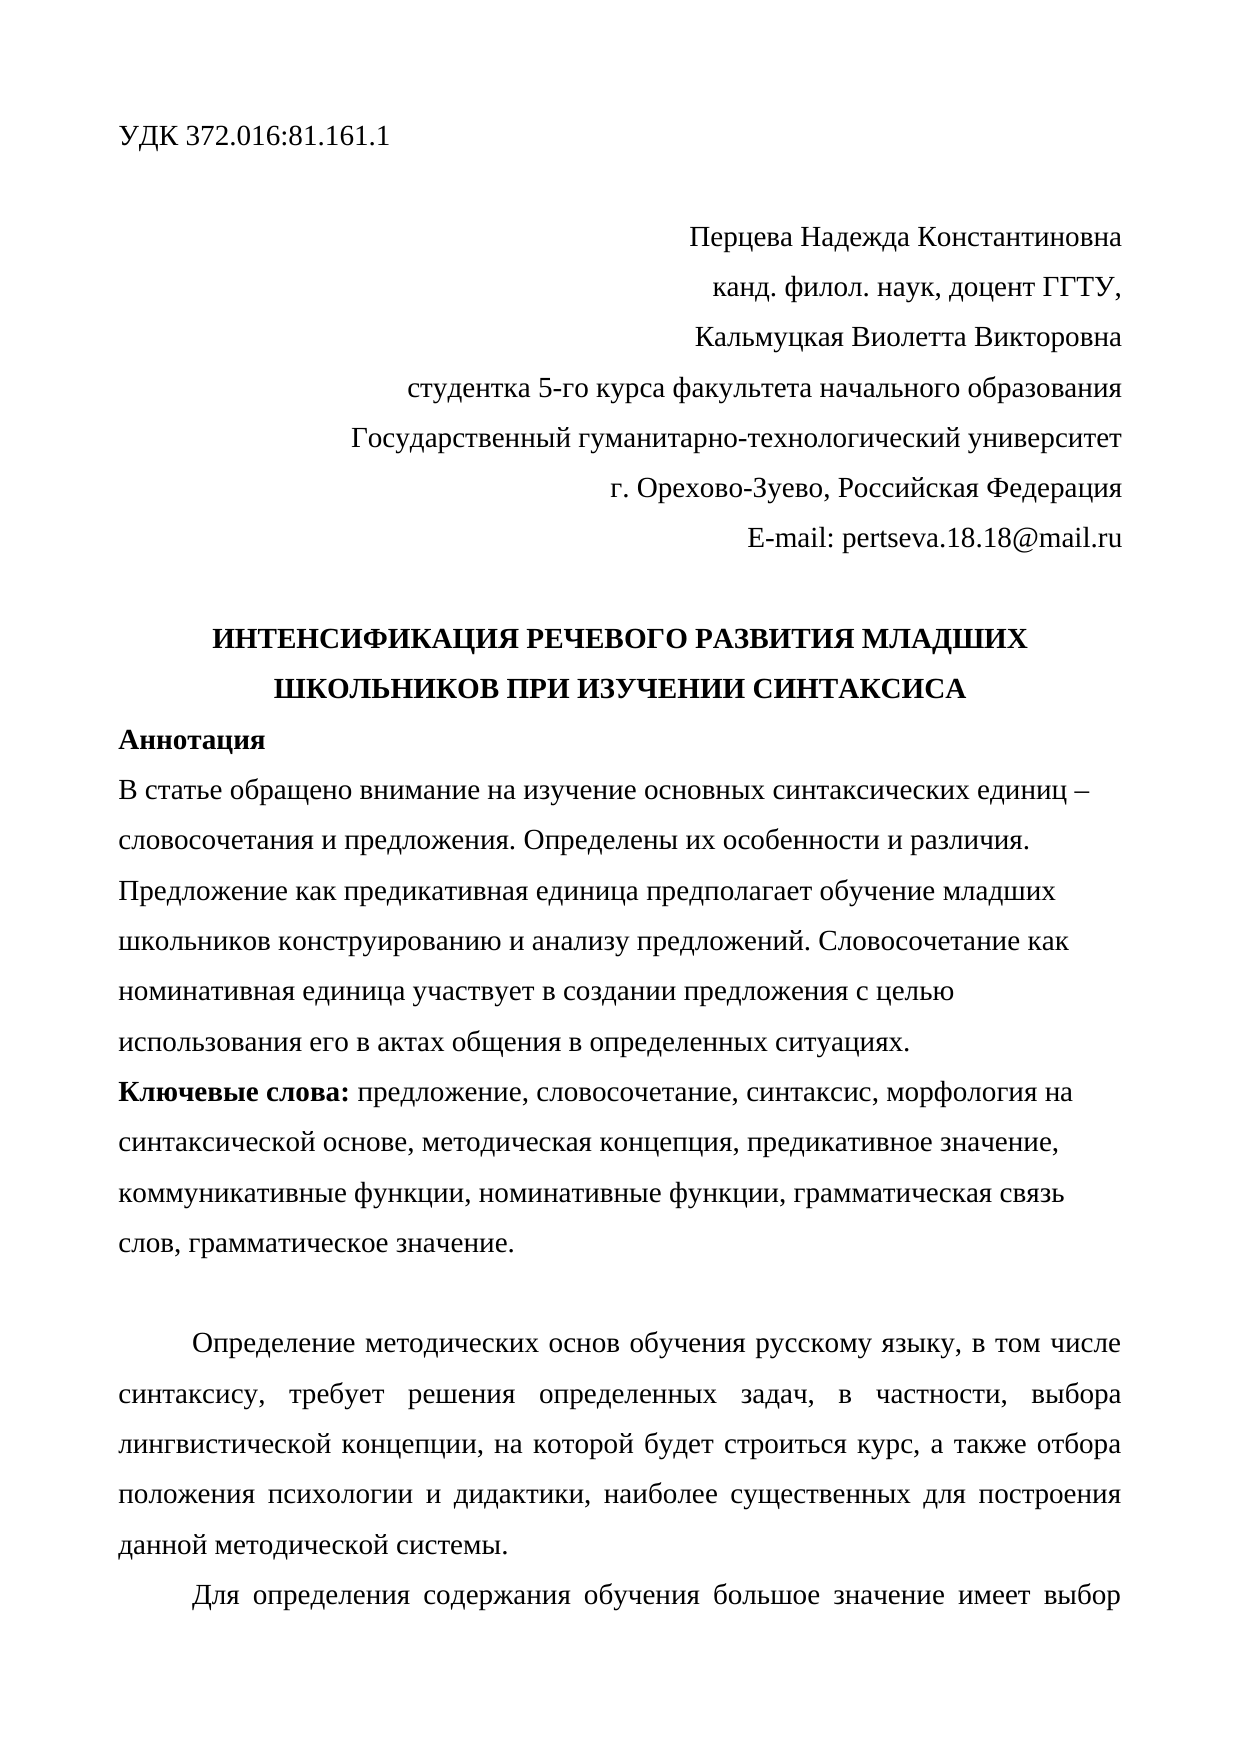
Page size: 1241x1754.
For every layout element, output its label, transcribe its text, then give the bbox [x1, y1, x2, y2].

text Государственный гуманитарно-технологический университет [118, 420, 1122, 453]
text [118, 1577, 1122, 1611]
text В статье обращено внимание на изучение основных синтаксических единиц – словосочетания и предложения. Определены их особенности и различия. Предложение как предикативная единица предполагает обучение младших школьников конструированию и анализу предложений. Словосочетание как номинативная единица участвует в создании предложения с целью использования его в актах общения в определенных ситуациях. [118, 772, 1122, 1057]
text Кальмуцкая Виолетта Викторовна [118, 319, 1122, 353]
text Перцева Надежда Константиновна [118, 219, 1122, 252]
text студентка 5-го курса факультета начального образования [118, 370, 1122, 403]
text Определение методических основ обучения русскому языку, в том числе синтаксису, требует решения определенных задач, в частности, выбора лингвистической концепции, на которой будет строиться курс, а также отбора положения психологии и дидактики, наиболее существенных для построения данной методической системы. [118, 1326, 1122, 1560]
text Ключевые слова: предложение, словосочетание, синтаксис, морфология на синтаксической основе, методическая концепция, предикативное значение, коммуникативные функции, номинативные функции, грамматическая связь слов, грамматическое значение. [118, 1074, 1122, 1258]
text г. Орехово-Зуево, Российская Федерация E-mail: pertseva.18.18@mail.ru [118, 470, 1122, 554]
text канд. филол. наук, доцент ГГТУ, [118, 269, 1122, 303]
text ИНТЕНСИФИКАЦИЯ РЕЧЕВОГО РАЗВИТИЯ МЛАДШИХ ШКОЛЬНИКОВ ПРИ ИЗУЧЕНИИ СИНТАКСИСА [118, 621, 1122, 705]
text Аннотация [118, 722, 1122, 755]
text УДК 372.016:81.161.1 [118, 118, 1122, 152]
